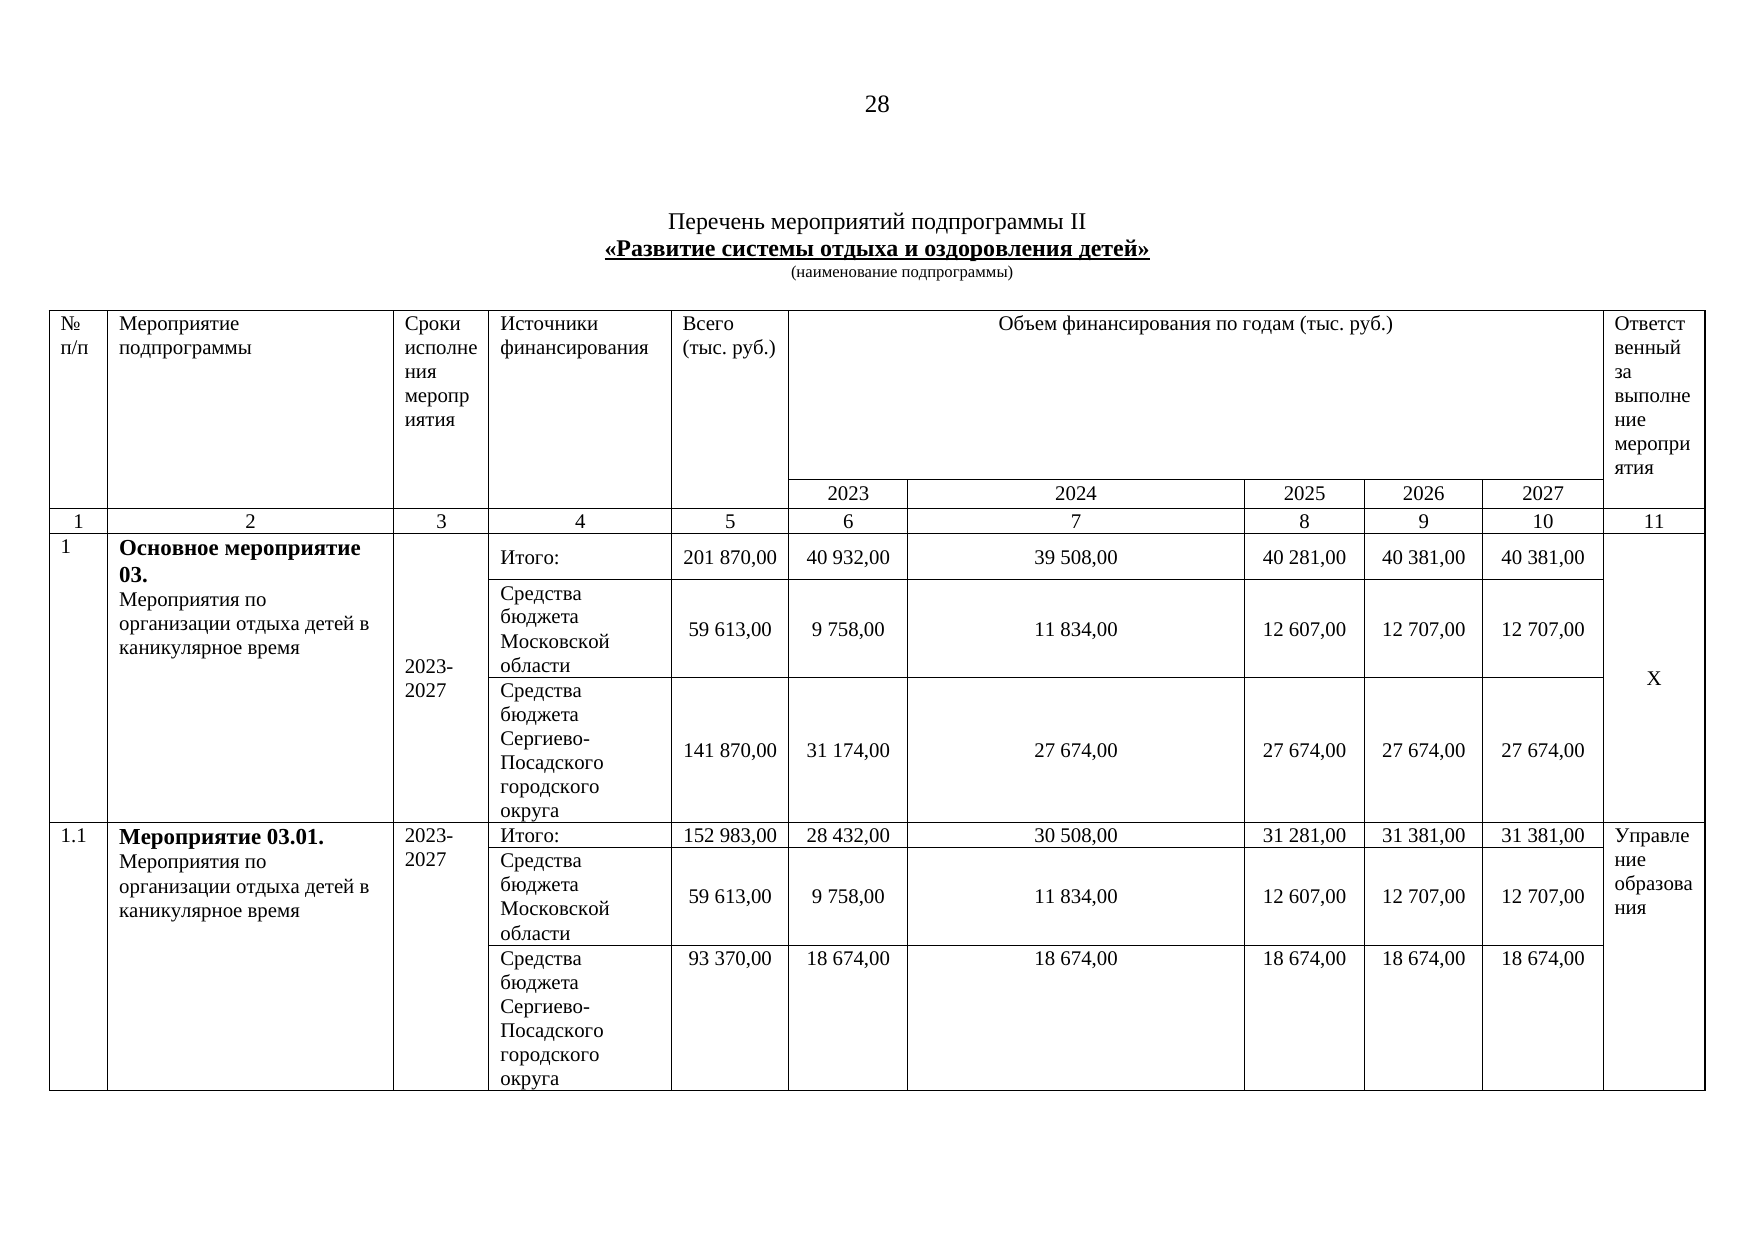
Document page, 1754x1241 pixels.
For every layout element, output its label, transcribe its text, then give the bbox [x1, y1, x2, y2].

table_header № п/п [50, 311, 107, 508]
table_cell Средства бюджета Московской области [489, 848, 671, 944]
table_cell 2024 [908, 480, 1244, 508]
table_cell 12 607,00 [1245, 848, 1364, 944]
table_cell 18 674,00 [1483, 946, 1603, 1090]
table_cell 1 [50, 509, 107, 533]
table_cell 2023 [789, 480, 907, 508]
table_header Сроки исполнения мероприятия [394, 311, 488, 508]
table_cell 18 674,00 [908, 946, 1244, 1090]
table_cell 11 [1604, 509, 1704, 533]
table_cell 4 [489, 509, 671, 533]
table_cell 31 281,00 [1245, 823, 1364, 847]
table_cell 59 613,00 [672, 848, 788, 944]
table_cell 27 674,00 [1483, 678, 1603, 822]
table_cell 9 758,00 [789, 848, 907, 944]
table_cell 2023-2027 [394, 534, 488, 822]
table_cell 27 674,00 [908, 678, 1244, 822]
table_cell Итого: [489, 534, 671, 579]
table_header Всего (тыс. руб.) [672, 311, 788, 508]
table_cell 40 932,00 [789, 534, 907, 579]
table_cell 6 [789, 509, 907, 533]
table_cell 7 [908, 509, 1244, 533]
table_cell 12 707,00 [1365, 848, 1482, 944]
table_header Объем финансирования по годам (тыс. руб.) [789, 311, 1603, 479]
table_cell 2023-2027 [394, 823, 488, 1090]
table_cell 31 381,00 [1365, 823, 1482, 847]
table_cell 12 707,00 [1483, 580, 1603, 677]
table_cell 9 758,00 [789, 580, 907, 677]
table_cell 31 381,00 [1483, 823, 1603, 847]
table_cell 27 674,00 [1245, 678, 1364, 822]
table_header Мероприятие подпрограммы [108, 311, 393, 508]
table_header Источники финансирования [489, 311, 671, 508]
table_cell 59 613,00 [672, 580, 788, 677]
text (наименование подпрограммы) [118, 262, 1636, 281]
table_cell 2025 [1245, 480, 1364, 508]
table_cell 152 983,00 [672, 823, 788, 847]
table_cell Мероприятие 03.01. Мероприятия по организации отдыха детей в каникулярное время [108, 823, 393, 1090]
table_cell [1604, 479, 1704, 508]
table_cell 8 [1245, 509, 1364, 533]
table_cell 3 [394, 509, 488, 533]
table_cell 40 381,00 [1365, 534, 1482, 579]
table_cell 2 [108, 509, 393, 533]
table_cell 31 174,00 [789, 678, 907, 822]
table_cell 40 281,00 [1245, 534, 1364, 579]
table_cell 18 674,00 [1365, 946, 1482, 1090]
table_cell 1 [50, 534, 107, 822]
table_cell 18 674,00 [1245, 946, 1364, 1090]
table_cell 1.1 [50, 823, 107, 1090]
table_cell 18 674,00 [789, 946, 907, 1090]
table_cell 30 508,00 [908, 823, 1244, 847]
table_cell Управление образования [1604, 823, 1704, 1090]
table_cell 12 707,00 [1365, 580, 1482, 677]
table_cell Средства бюджета Московской области [489, 580, 671, 677]
table_cell 40 381,00 [1483, 534, 1603, 579]
table_cell Средства бюджета Сергиево-Посадского городского округа [489, 946, 671, 1090]
table_cell 201 870,00 [672, 534, 788, 579]
table_cell Основное мероприятие 03. Мероприятия по организации отдыха детей в каникулярное время [108, 534, 393, 822]
table_cell Итого: [489, 823, 671, 847]
table_cell 28 432,00 [789, 823, 907, 847]
table_cell 93 370,00 [672, 946, 788, 1090]
table_cell 39 508,00 [908, 534, 1244, 579]
table_cell 2027 [1483, 480, 1603, 508]
table_cell 10 [1483, 509, 1603, 533]
table_cell 2026 [1365, 480, 1482, 508]
text «Развитие системы отдыха и оздоровления детей» [118, 234, 1636, 262]
table_cell 5 [672, 509, 788, 533]
table_cell 12 607,00 [1245, 580, 1364, 677]
table_cell Средства бюджета Сергиево-Посадского городского округа [489, 678, 671, 822]
table_cell 9 [1365, 509, 1482, 533]
text Перечень мероприятий подпрограммы II [118, 207, 1636, 234]
table_cell Х [1604, 534, 1704, 822]
table_cell 141 870,00 [672, 678, 788, 822]
table_cell 11 834,00 [908, 848, 1244, 944]
table_cell 12 707,00 [1483, 848, 1603, 944]
table_cell 11 834,00 [908, 580, 1244, 677]
table_cell 27 674,00 [1365, 678, 1482, 822]
table_header Ответственный за выполнение мероприятия [1604, 311, 1704, 479]
